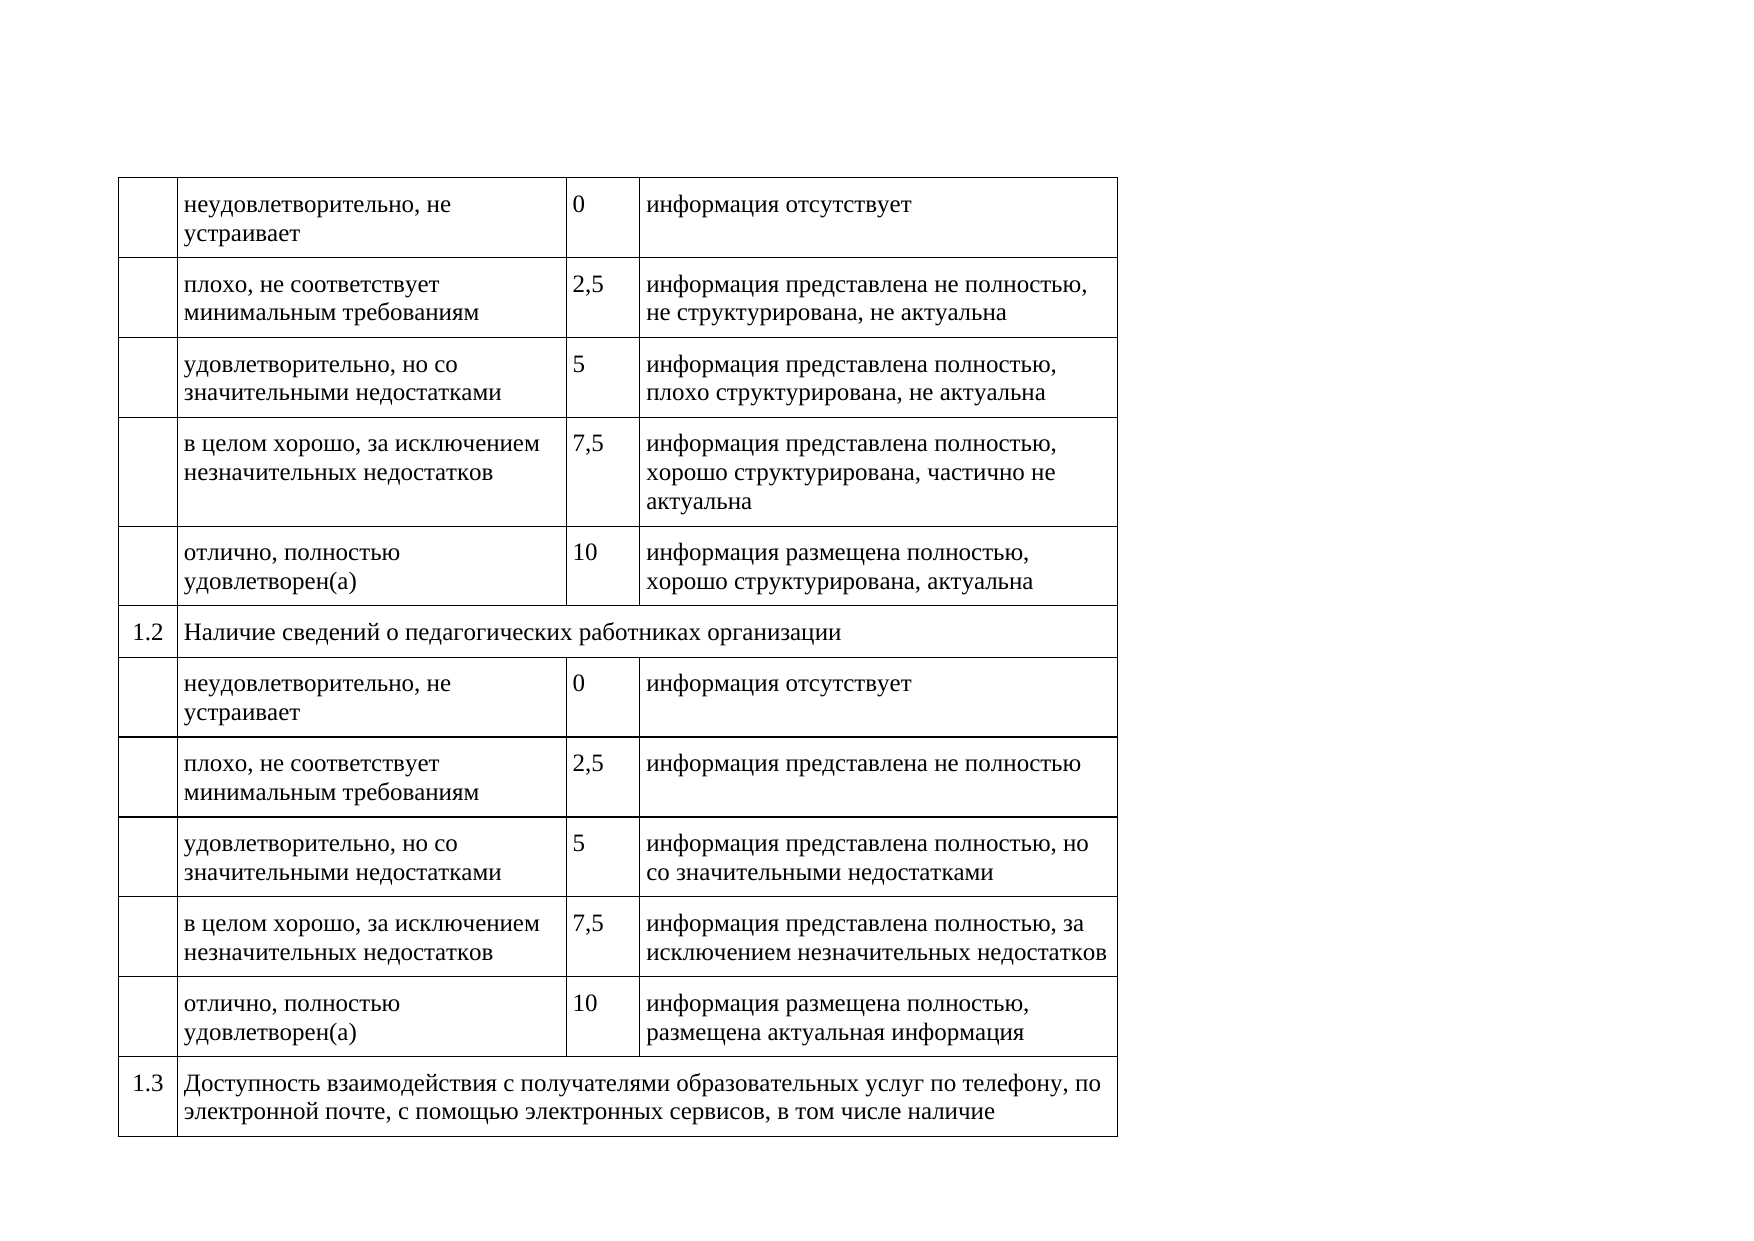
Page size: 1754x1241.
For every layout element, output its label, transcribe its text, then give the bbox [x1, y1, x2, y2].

table_cell плохо, не соответствует минимальным требованиям [178, 258, 566, 337]
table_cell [178, 1057, 1117, 1136]
table_cell информация представлена полностью, хорошо структурирована, частично не актуальна [640, 418, 1117, 526]
table_cell 5 [567, 338, 639, 417]
table_cell в целом хорошо, за исключением незначительных недостатков [178, 897, 566, 976]
table_cell 10 [567, 527, 639, 605]
table_cell 7,5 [567, 418, 639, 526]
table_cell [119, 338, 177, 417]
table_cell [119, 977, 177, 1056]
table_cell 0 [567, 658, 639, 736]
table_cell информация представлена не полностью [640, 738, 1117, 816]
table_cell [119, 818, 177, 896]
table_cell 0 [567, 178, 639, 257]
table_cell [119, 178, 177, 257]
table_cell [119, 418, 177, 526]
table_cell неудовлетворительно, не устраивает [178, 178, 566, 257]
table_cell 1.3 [119, 1057, 177, 1136]
table_cell информация представлена полностью, плохо структурирована, не актуальна [640, 338, 1117, 417]
table_cell Наличие сведений о педагогических работниках организации [178, 606, 1117, 657]
table_cell информация размещена полностью, размещена актуальная информация [640, 977, 1117, 1056]
table_cell [119, 258, 177, 337]
table_cell в целом хорошо, за исключением незначительных недостатков [178, 418, 566, 526]
table_cell удовлетворительно, но со значительными недостатками [178, 338, 566, 417]
table_cell [119, 527, 177, 605]
table_cell 2,5 [567, 738, 639, 816]
table_cell информация представлена полностью, но со значительными недостатками [640, 818, 1117, 896]
table_cell удовлетворительно, но со значительными недостатками [178, 818, 566, 896]
table_cell [119, 897, 177, 976]
table_cell 1.2 [119, 606, 177, 657]
table_cell информация отсутствует [640, 178, 1117, 257]
table_cell [119, 738, 177, 816]
table_cell отлично, полностью удовлетворен(а) [178, 977, 566, 1056]
table_cell отлично, полностью удовлетворен(а) [178, 527, 566, 605]
table_cell 7,5 [567, 897, 639, 976]
table_cell информация размещена полностью, хорошо структурирована, актуальна [640, 527, 1117, 605]
table_cell 2,5 [567, 258, 639, 337]
table_cell неудовлетворительно, не устраивает [178, 658, 566, 736]
table_cell плохо, не соответствует минимальным требованиям [178, 738, 566, 816]
table_cell 10 [567, 977, 639, 1056]
table_cell 5 [567, 818, 639, 896]
table_cell информация представлена не полностью, не структурирована, не актуальна [640, 258, 1117, 337]
table_cell [119, 658, 177, 736]
table_cell информация отсутствует [640, 658, 1117, 736]
table_cell информация представлена полностью, за исключением незначительных недостатков [640, 897, 1117, 976]
